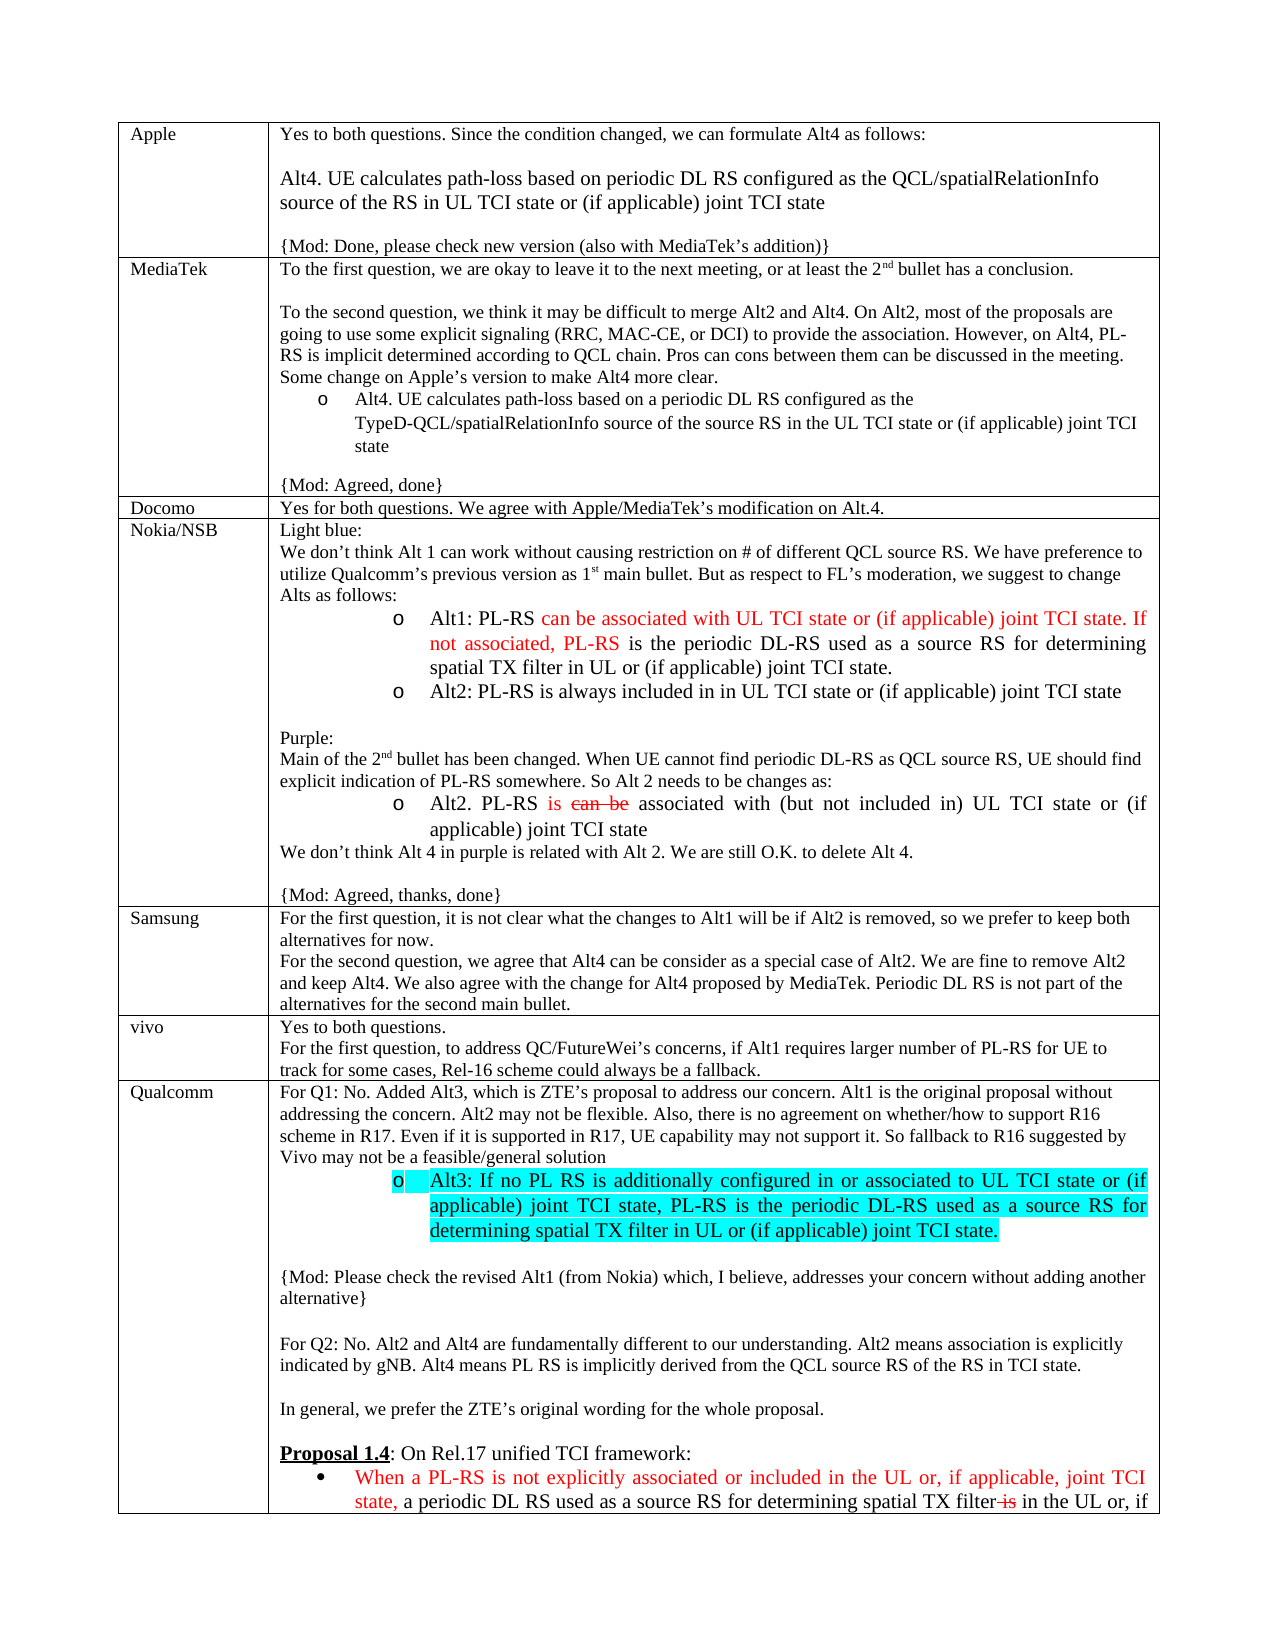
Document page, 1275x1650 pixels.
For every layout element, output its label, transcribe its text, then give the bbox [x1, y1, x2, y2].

table_cell For the first question, it is not clear what the changes to Alt1 will be if Alt2 is removed, so we prefer to keep both alternatives for now. For the second question, we agree that Alt4 can be consider as a special case of Alt2. We are fine to remove Alt2 and keep Alt4. We also agree with the change for Alt4 proposed by MediaTek. Periodic DL RS is not part of the alternatives for the second main bullet. [269, 907, 1159, 1015]
table_cell Yes for both questions. We agree with Apple/MediaTek’s modification on Alt.4. [269, 497, 1159, 518]
table_cell Docomo [119, 497, 268, 518]
table_cell Light blue: We don’t think Alt 1 can work without causing restriction on # of different QCL source RS. We have preference to utilize Qualcomm’s previous version as 1st main bullet. But as respect to FL’s moderation, we suggest to change Alts as follows: Alt1: PL-RS can be associated with UL TCI state or (if applicable) joint TCI state. If not associated, PL-RS is the periodic DL-RS used as a source RS for determining spatial TX filter in UL or (if applicable) joint TCI state. Alt2: PL-RS is always included in in UL TCI state or (if applicable) joint TCI state Purple: Main of the 2nd bullet has been changed. When UE cannot find periodic DL-RS as QCL source RS, UE should find explicit indication of PL-RS somewhere. So Alt 2 needs to be changes as: Alt2. PL-RS is can be associated with (but not included in) UL TCI state or (if applicable) joint TCI state We don’t think Alt 4 in purple is related with Alt 2. We are still O.K. to delete Alt 4. {Mod: Agreed, thanks, done} [269, 519, 1159, 906]
table_cell Yes to both questions. For the first question, to address QC/FutureWei’s concerns, if Alt1 requires larger number of PL-RS for UE to track for some cases, Rel-16 scheme could always be a fallback. [269, 1016, 1159, 1080]
table_cell To the first question, we are okay to leave it to the next meeting, or at least the 2nd bullet has a conclusion. To the second question, we think it may be difficult to merge Alt2 and Alt4. On Alt2, most of the proposals are going to use some explicit signaling (RRC, MAC-CE, or DCI) to provide the association. However, on Alt4, PL-RS is implicit determined according to QCL chain. Pros can cons between them can be discussed in the meeting. Some change on Apple’s version to make Alt4 more clear. Alt4. UE calculates path-loss based on a periodic DL RS configured as the TypeD-QCL/spatialRelationInfo source of the source RS in the UL TCI state or (if applicable) joint TCI state {Mod: Agreed, done} [269, 258, 1159, 496]
table_cell Yes to both questions. Since the condition changed, we can formulate Alt4 as follows: Alt4. UE calculates path-loss based on periodic DL RS configured as the QCL/spatialRelationInfo source of the RS in UL TCI state or (if applicable) joint TCI state {Mod: Done, please check new version (also with MediaTek’s addition)} [269, 123, 1159, 257]
table_cell Nokia/NSB [119, 519, 268, 906]
table_cell Apple [119, 123, 268, 257]
table_cell MediaTek [119, 258, 268, 496]
table_cell Qualcomm [119, 1081, 268, 1513]
table_cell Samsung [119, 907, 268, 1015]
table_cell vivo [119, 1016, 268, 1080]
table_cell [269, 1081, 1159, 1513]
